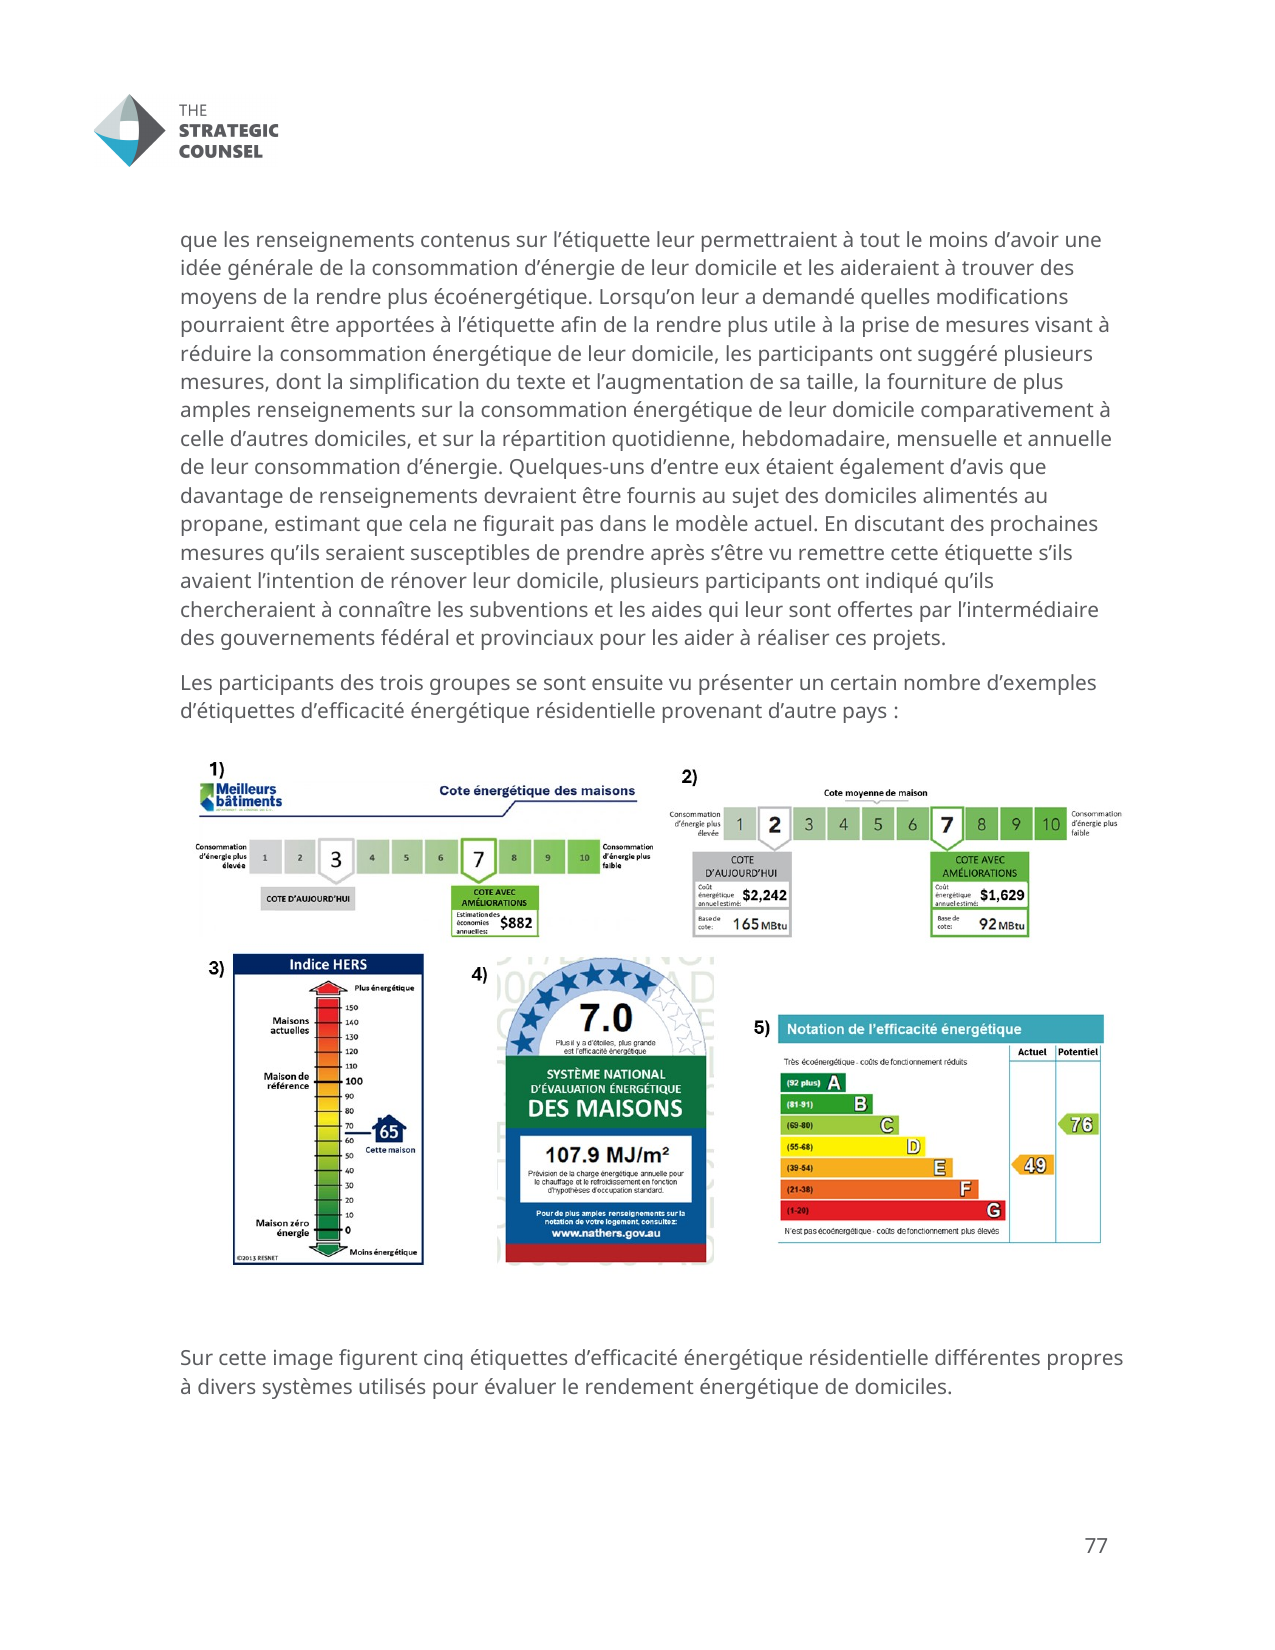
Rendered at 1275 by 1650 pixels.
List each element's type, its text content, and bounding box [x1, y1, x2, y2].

picture [93, 94, 279, 167]
text Sur cette image figurent cinq étiquettes d’efficacité énergétique résidentielle différentes propres à divers systèmes utilisés pour évaluer le rendement énergétique de domiciles. [180, 1343, 1125, 1400]
text Les participants des trois groupes se sont ensuite vu présenter un certain nombre d’exemples d’étiquettes d’efficacité énergétique résidentielle provenant d’autre pays : [180, 668, 1125, 725]
picture [180, 741, 1125, 1274]
